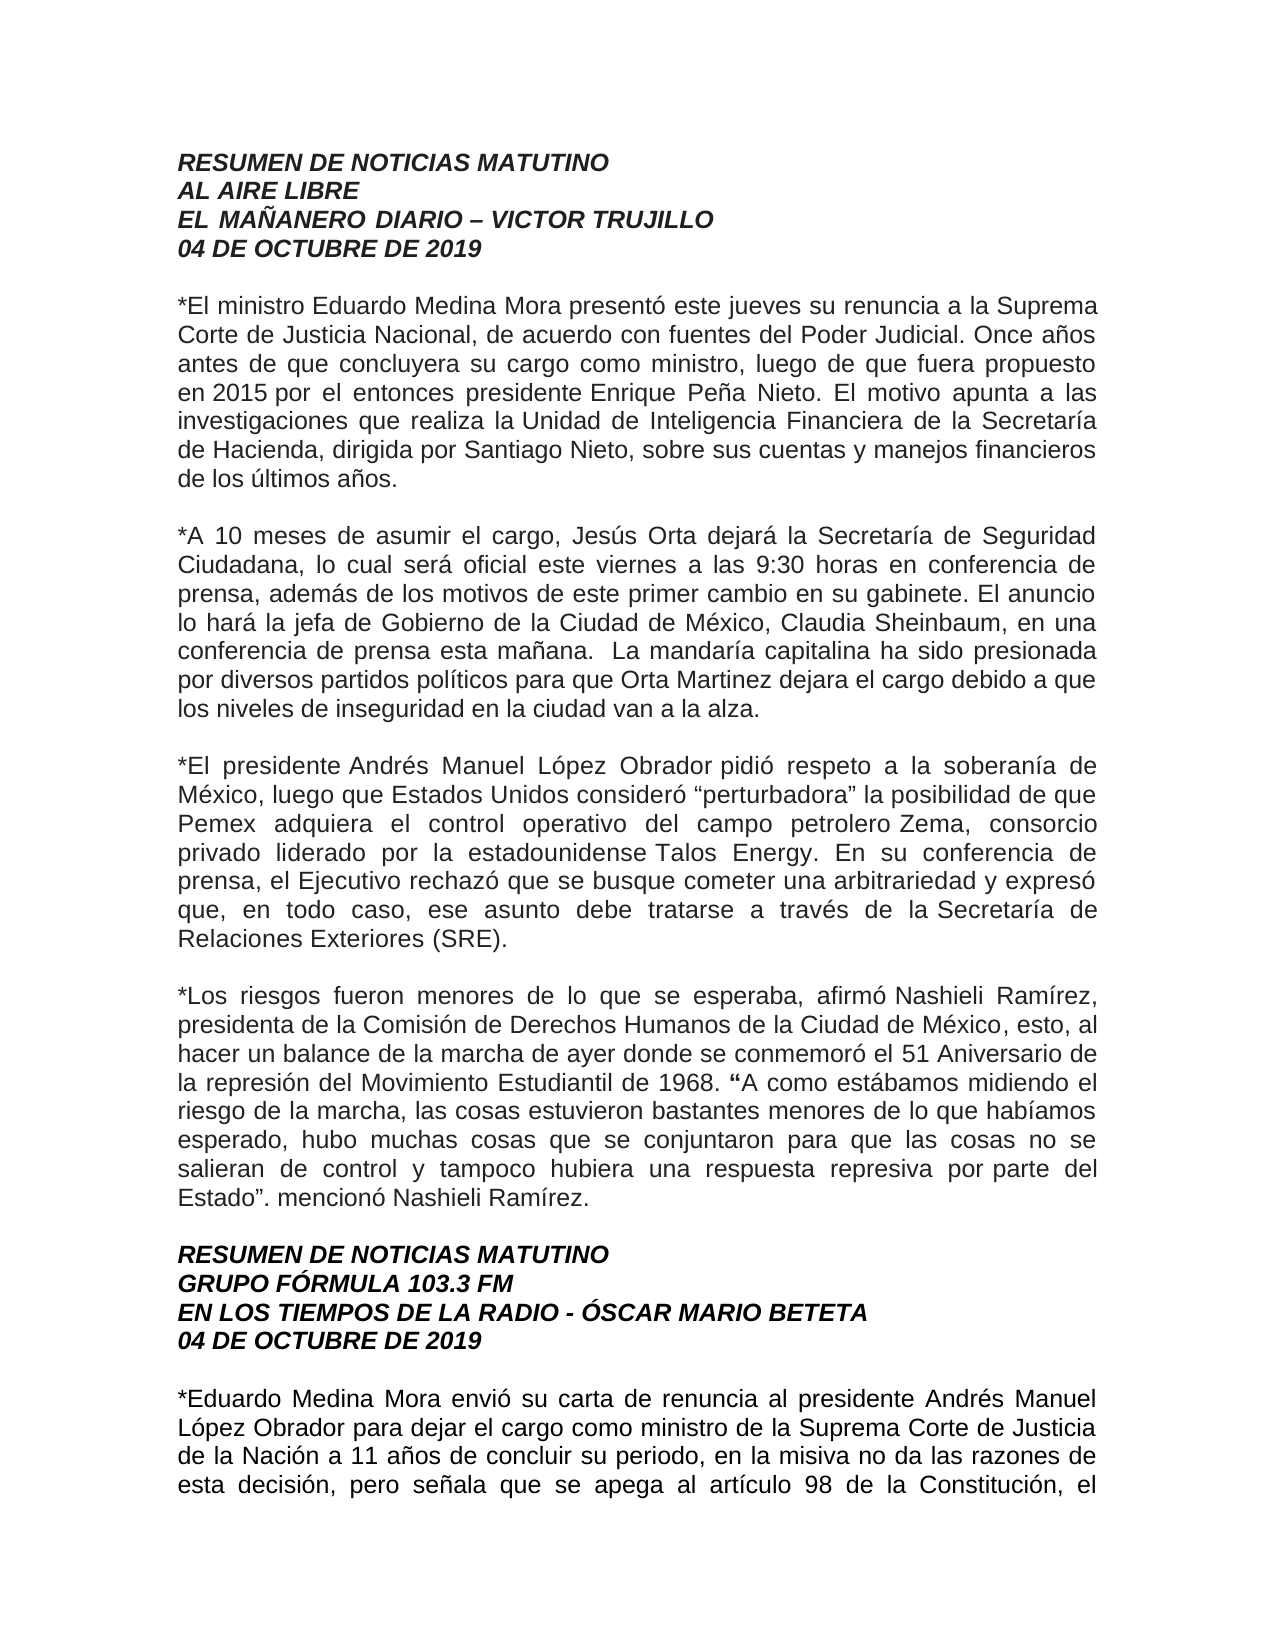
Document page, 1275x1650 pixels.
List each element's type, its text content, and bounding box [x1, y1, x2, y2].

text RESUMEN DE NOTICIAS MATUTINO [177, 148, 1098, 176]
text EN LOS TIEMPOS DE LA RADIO - ÓSCAR MARIO BETETA [177, 1298, 1098, 1326]
text 04 DE OCTUBRE DE 2019 [177, 1326, 1098, 1355]
text 04 DE OCTUBRE DE 2019 [177, 234, 1098, 263]
text *A 10 meses de asumir el cargo, Jesús Orta dejará la Secretaría de Seguridad Ciudadana, lo cual será oficial este viernes a las 9:30 horas en conferencia de prensa, además de los motivos de este primer cambio en su gabinete. El anuncio lo hará la jefa de Gobierno de la Ciudad de México, Claudia Sheinbaum, en una conferencia de prensa esta mañana. La mandaría capitalina ha sido presionada por diversos partidos políticos para que Orta Martinez dejara el cargo debido a que los niveles de inseguridad en la ciudad van a la alza. [177, 521, 1098, 723]
text RESUMEN DE NOTICIAS MATUTINO [177, 1240, 1098, 1269]
text *El presidente Andrés Manuel López Obrador pidió respeto a la soberanía de México, luego que Estados Unidos consideró “perturbadora” la posibilidad de que Pemex adquiera el control operativo del campo petrolero Zema, consorcio privado liderado por la estadounidense Talos Energy. En su conferencia de prensa, el Ejecutivo rechazó que se busque cometer una arbitrariedad y expresó que, en todo caso, ese asunto debe tratarse a través de la Secretaría de Relaciones Exteriores (SRE). [177, 751, 1098, 953]
text GRUPO FÓRMULA 103.3 FM [177, 1269, 1098, 1298]
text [177, 1384, 1098, 1499]
text *Los riesgos fueron menores de lo que se esperaba, afirmó Nashieli Ramírez, presidenta de la Comisión de Derechos Humanos de la Ciudad de México, esto, al hacer un balance de la marcha de ayer donde se conmemoró el 51 Aniversario de la represión del Movimiento Estudiantil de 1968. “A como estábamos midiendo el riesgo de la marcha, las cosas estuvieron bastantes menores de lo que habíamos esperado, hubo muchas cosas que se conjuntaron para que las cosas no se salieran de control y tampoco hubiera una respuesta represiva por parte del Estado”. mencionó Nashieli Ramírez. [177, 981, 1098, 1211]
text AL AIRE LIBRE [177, 176, 1098, 205]
text *El ministro Eduardo Medina Mora presentó este jueves su renuncia a la Suprema Corte de Justicia Nacional, de acuerdo con fuentes del Poder Judicial. Once años antes de que concluyera su cargo como ministro, luego de que fuera propuesto en 2015 por el entonces presidente Enrique Peña Nieto. El motivo apunta a las investigaciones que realiza la Unidad de Inteligencia Financiera de la Secretaría de Hacienda, dirigida por Santiago Nieto, sobre sus cuentas y manejos financieros de los últimos años. [177, 291, 1098, 493]
text EL MAÑANERO DIARIO – VICTOR TRUJILLO [177, 205, 1098, 234]
